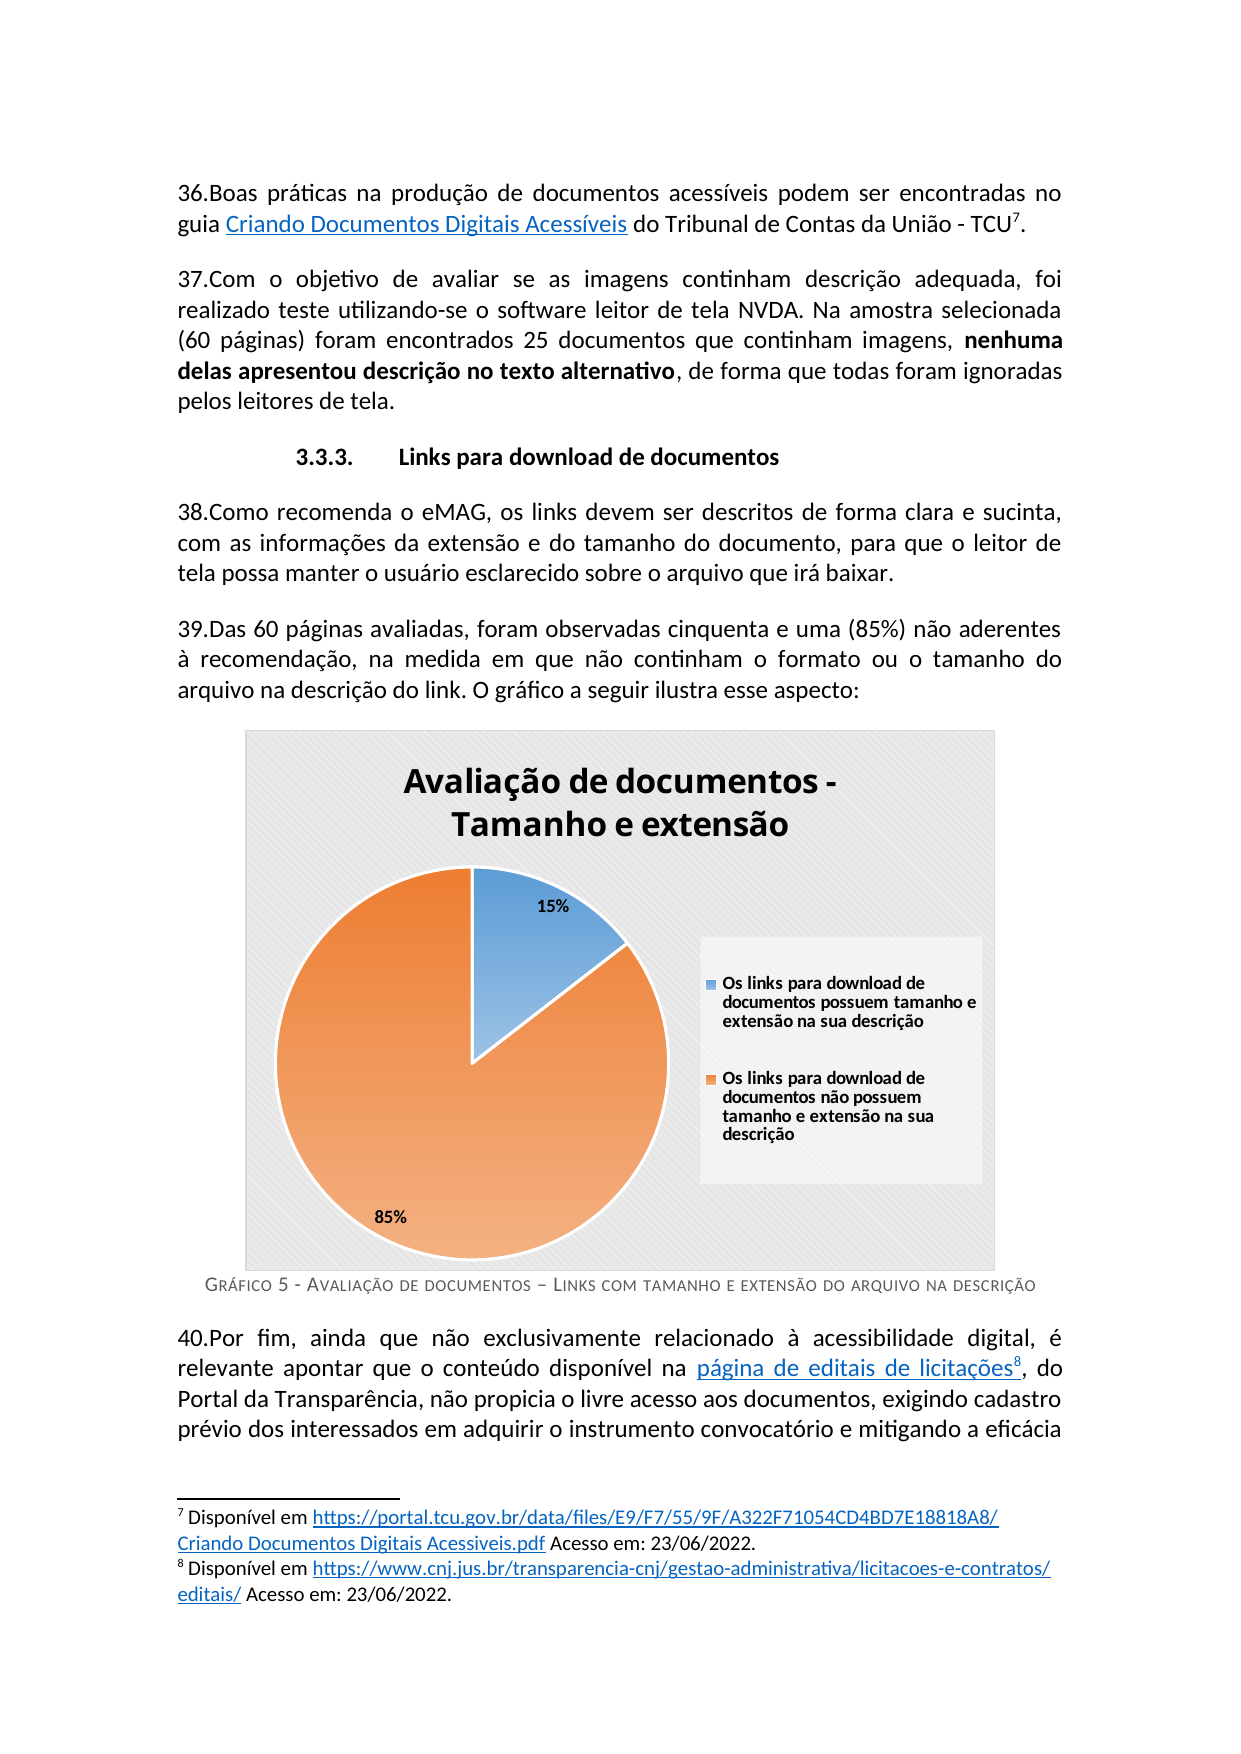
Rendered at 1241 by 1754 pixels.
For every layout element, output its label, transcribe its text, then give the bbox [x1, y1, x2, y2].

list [177, 1322, 1063, 1444]
list Com o objetivo de avaliar se as imagens continham descrição adequada, foi realizado teste utilizando-se o software leitor de tela NVDA. Na amostra selecionada (60 páginas) foram encontrados 25 documentos que continham imagens, nenhuma delas apresentou descrição no texto alternativo, de forma que todas foram ignoradas pelos leitores de tela. [177, 263, 1063, 416]
list Links para download de documentos [295, 441, 1063, 471]
text Gráfico 5 - Avaliação de documentos – Links com tamanho e extensão do arquivo na descrição [177, 1272, 1063, 1297]
list Das 60 páginas avaliadas, foram observadas cinquenta e uma (85%) não aderentes à recomendação, na medida em que não continham o formato ou o tamanho do arquivo na descrição do link. O gráfico a seguir ilustra esse aspecto: [177, 613, 1063, 704]
list Boas práticas na produção de documentos acessíveis podem ser encontradas no guia Criando Documentos Digitais Acessíveis do Tribunal de Contas da União - TCU. [177, 177, 1063, 238]
list Como recomenda o eMAG, os links devem ser descritos de forma clara e sucinta, com as informações da extensão e do tamanho do documento, para que o leitor de tela possa manter o usuário esclarecido sobre o arquivo que irá baixar. [177, 496, 1063, 588]
